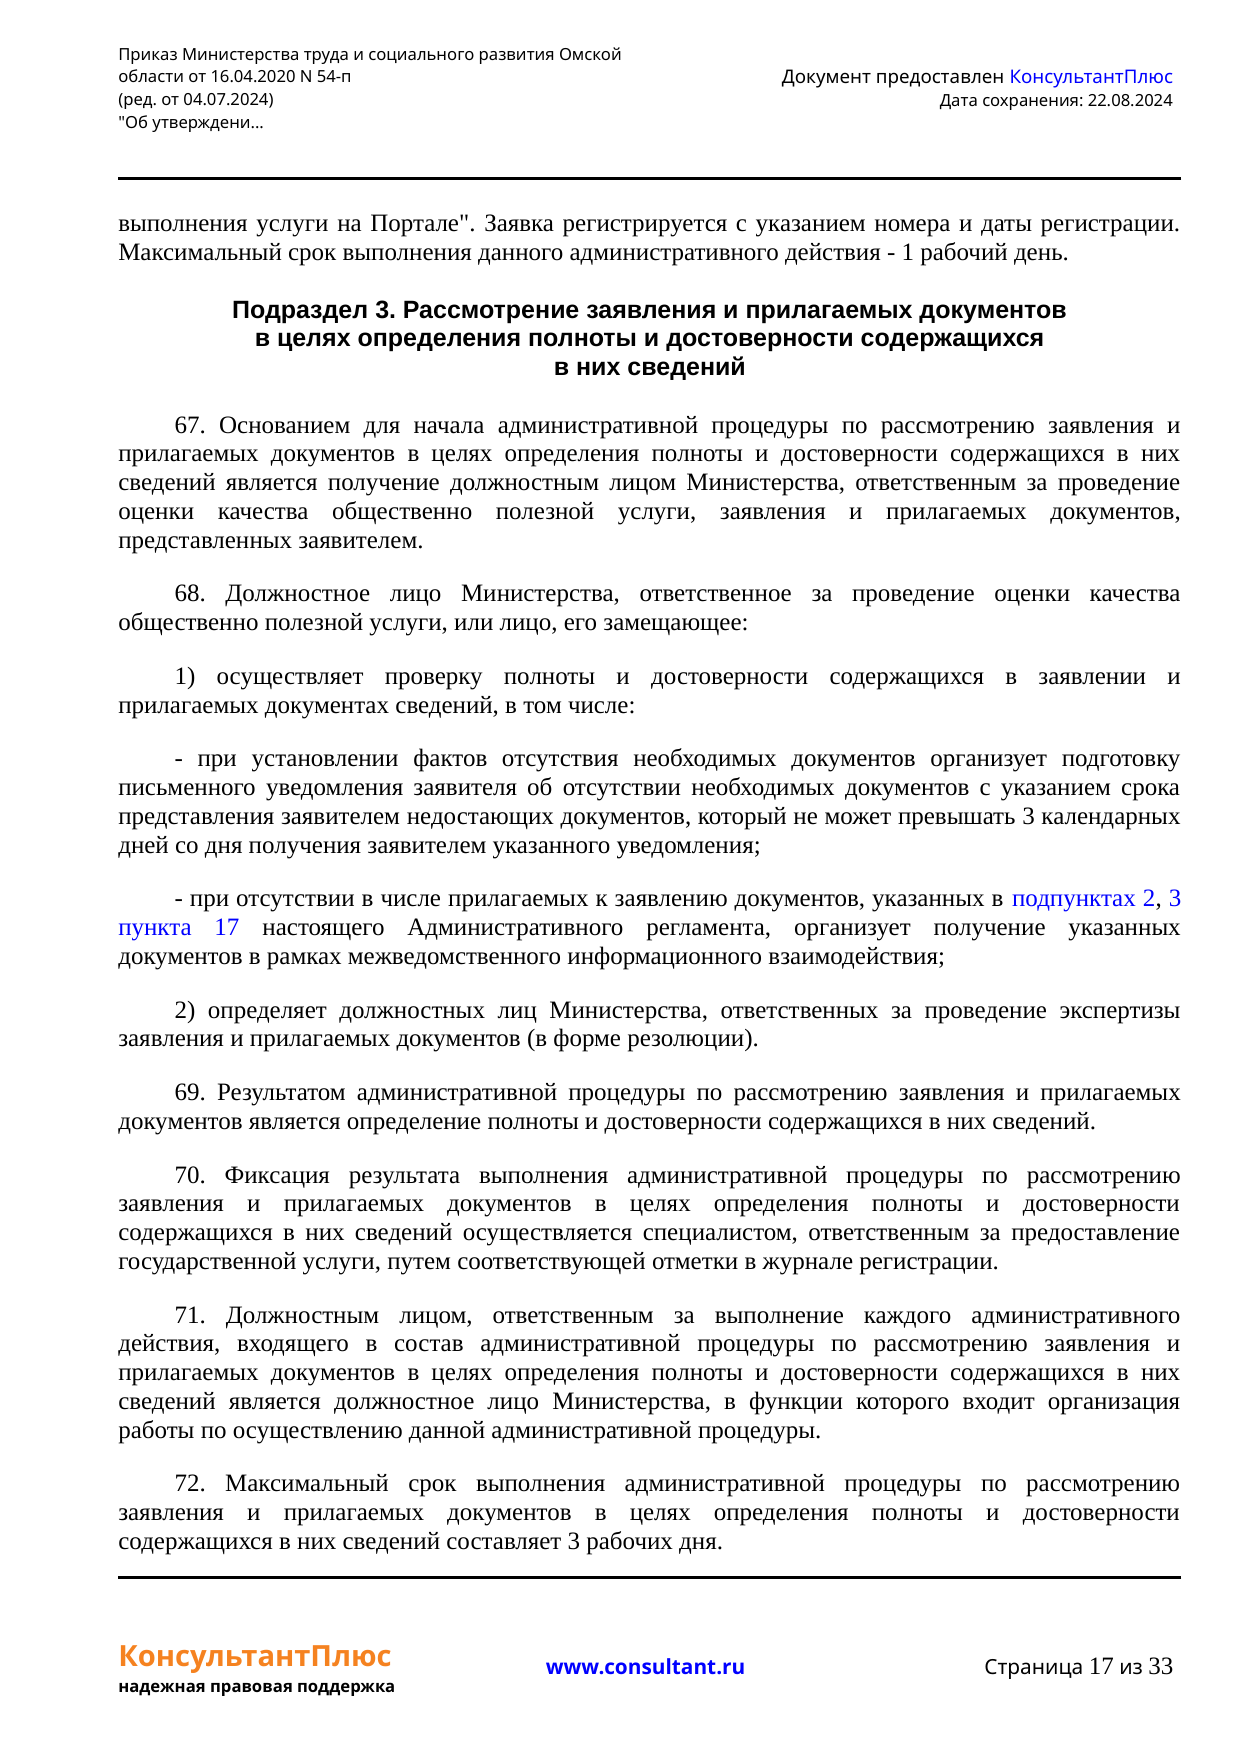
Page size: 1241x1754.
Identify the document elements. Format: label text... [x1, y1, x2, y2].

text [118, 208, 1181, 266]
text 68. Должностное лицо Министерства, ответственное за проведение оценки качества общественно полезной услуги, или лицо, его замещающее: [118, 578, 1181, 636]
text 1) осуществляет проверку полноты и достоверности содержащихся в заявлении и прилагаемых документах сведений, в том числе: [118, 661, 1181, 718]
text - при установлении фактов отсутствия необходимых документов организует подготовку письменного уведомления заявителя об отсутствии необходимых документов с указанием срока представления заявителем недостающих документов, который не может превышать 3 календарных дней со дня получения заявителем указанного уведомления; [118, 743, 1181, 858]
text 69. Результатом административной процедуры по рассмотрению заявления и прилагаемых документов является определение полноты и достоверности содержащихся в них сведений. [118, 1077, 1181, 1135]
text 67. Основанием для начала административной процедуры по рассмотрению заявления и прилагаемых документов в целях определения полноты и достоверности содержащихся в них сведений является получение должностным лицом Министерства, ответственным за проведение оценки качества общественно полезной услуги, заявления и прилагаемых документов, представленных заявителем. [118, 410, 1181, 553]
title Подраздел 3. Рассмотрение заявления и прилагаемых документов [118, 295, 1181, 323]
text 71. Должностным лицом, ответственным за выполнение каждого административного действия, входящего в состав административной процедуры по рассмотрению заявления и прилагаемых документов в целях определения полноты и достоверности содержащихся в них сведений является должностное лицо Министерства, в функции которого входит организация работы по осуществлению данной административной процедуры. [118, 1300, 1181, 1443]
text 72. Максимальный срок выполнения административной процедуры по рассмотрению заявления и прилагаемых документов в целях определения полноты и достоверности содержащихся в них сведений составляет 3 рабочих дня. [118, 1468, 1181, 1555]
text - при отсутствии в числе прилагаемых к заявлению документов, указанных в подпунктах 2, 3 пункта 17 настоящего Административного регламента, организует получение указанных документов в рамках межведомственного информационного взаимодействия; [118, 883, 1181, 970]
text 70. Фиксация результата выполнения административной процедуры по рассмотрению заявления и прилагаемых документов в целях определения полноты и достоверности содержащихся в них сведений осуществляется специалистом, ответственным за предоставление государственной услуги, путем соответствующей отметки в журнале регистрации. [118, 1160, 1181, 1275]
text 2) определяет должностных лиц Министерства, ответственных за проведение экспертизы заявления и прилагаемых документов (в форме резолюции). [118, 995, 1181, 1052]
title в них сведений [118, 352, 1181, 381]
title в целях определения полноты и достоверности содержащихся [118, 323, 1181, 352]
